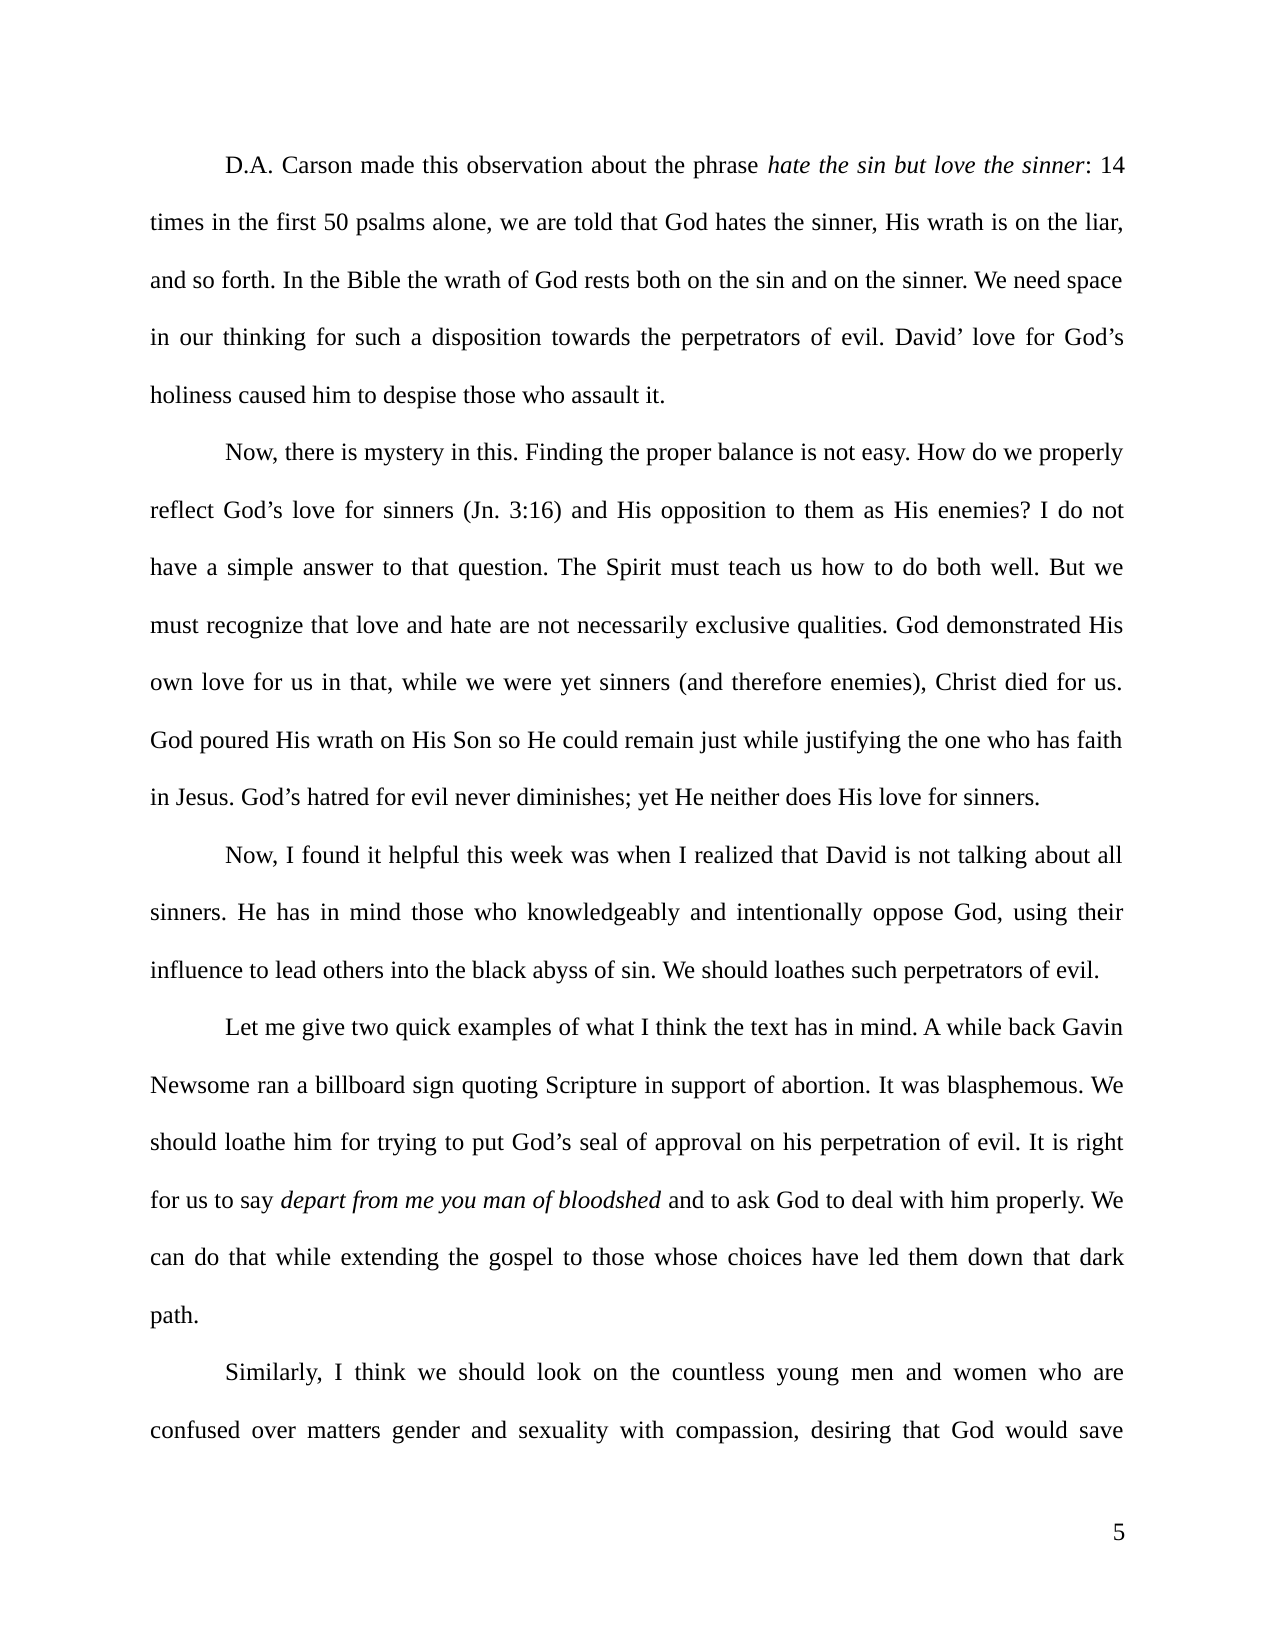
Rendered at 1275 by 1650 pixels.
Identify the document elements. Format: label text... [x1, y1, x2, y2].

text Now, I found it helpful this week was when I realized that David is not talking about all sinners. He has in mind those who knowledgeably and intentionally oppose God, using their influence to lead others into the black abyss of sin. We should loathes such perpetrators of evil. [150, 840, 1125, 984]
text Now, there is mystery in this. Finding the proper balance is not easy. How do we properly reflect God’s love for sinners (Jn. 3:16) and His opposition to them as His enemies? I do not have a simple answer to that question. The Spirit must teach us how to do both well. But we must recognize that love and hate are not necessarily exclusive qualities. God demonstrated His own love for us in that, while we were yet sinners (and therefore enemies), Christ died for us. God poured His wrath on His Son so He could remain just while justifying the one who has faith in Jesus. God’s hatred for evil never diminishes; yet He neither does His love for sinners. [150, 437, 1125, 811]
text Let me give two quick examples of what I think the text has in mind. A while back Gavin Newsome ran a billboard sign quoting Scripture in support of abortion. It was blasphemous. We should loathe him for trying to put God’s seal of approval on his perpetration of evil. It is right for us to say depart from me you man of bloodshed and to ask God to deal with him properly. We can do that while extending the gospel to those whose choices have led them down that dark path. [150, 1012, 1125, 1329]
text D.A. Carson made this observation about the phrase hate the sin but love the sinner: 14 times in the first 50 psalms alone, we are told that God hates the sinner, His wrath is on the liar, and so forth. In the Bible the wrath of God rests both on the sin and on the sinner. We need space in our thinking for such a disposition towards the perpetrators of evil. David’ love for God’s holiness caused him to despise those who assault it. [150, 150, 1125, 409]
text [150, 1357, 1125, 1444]
